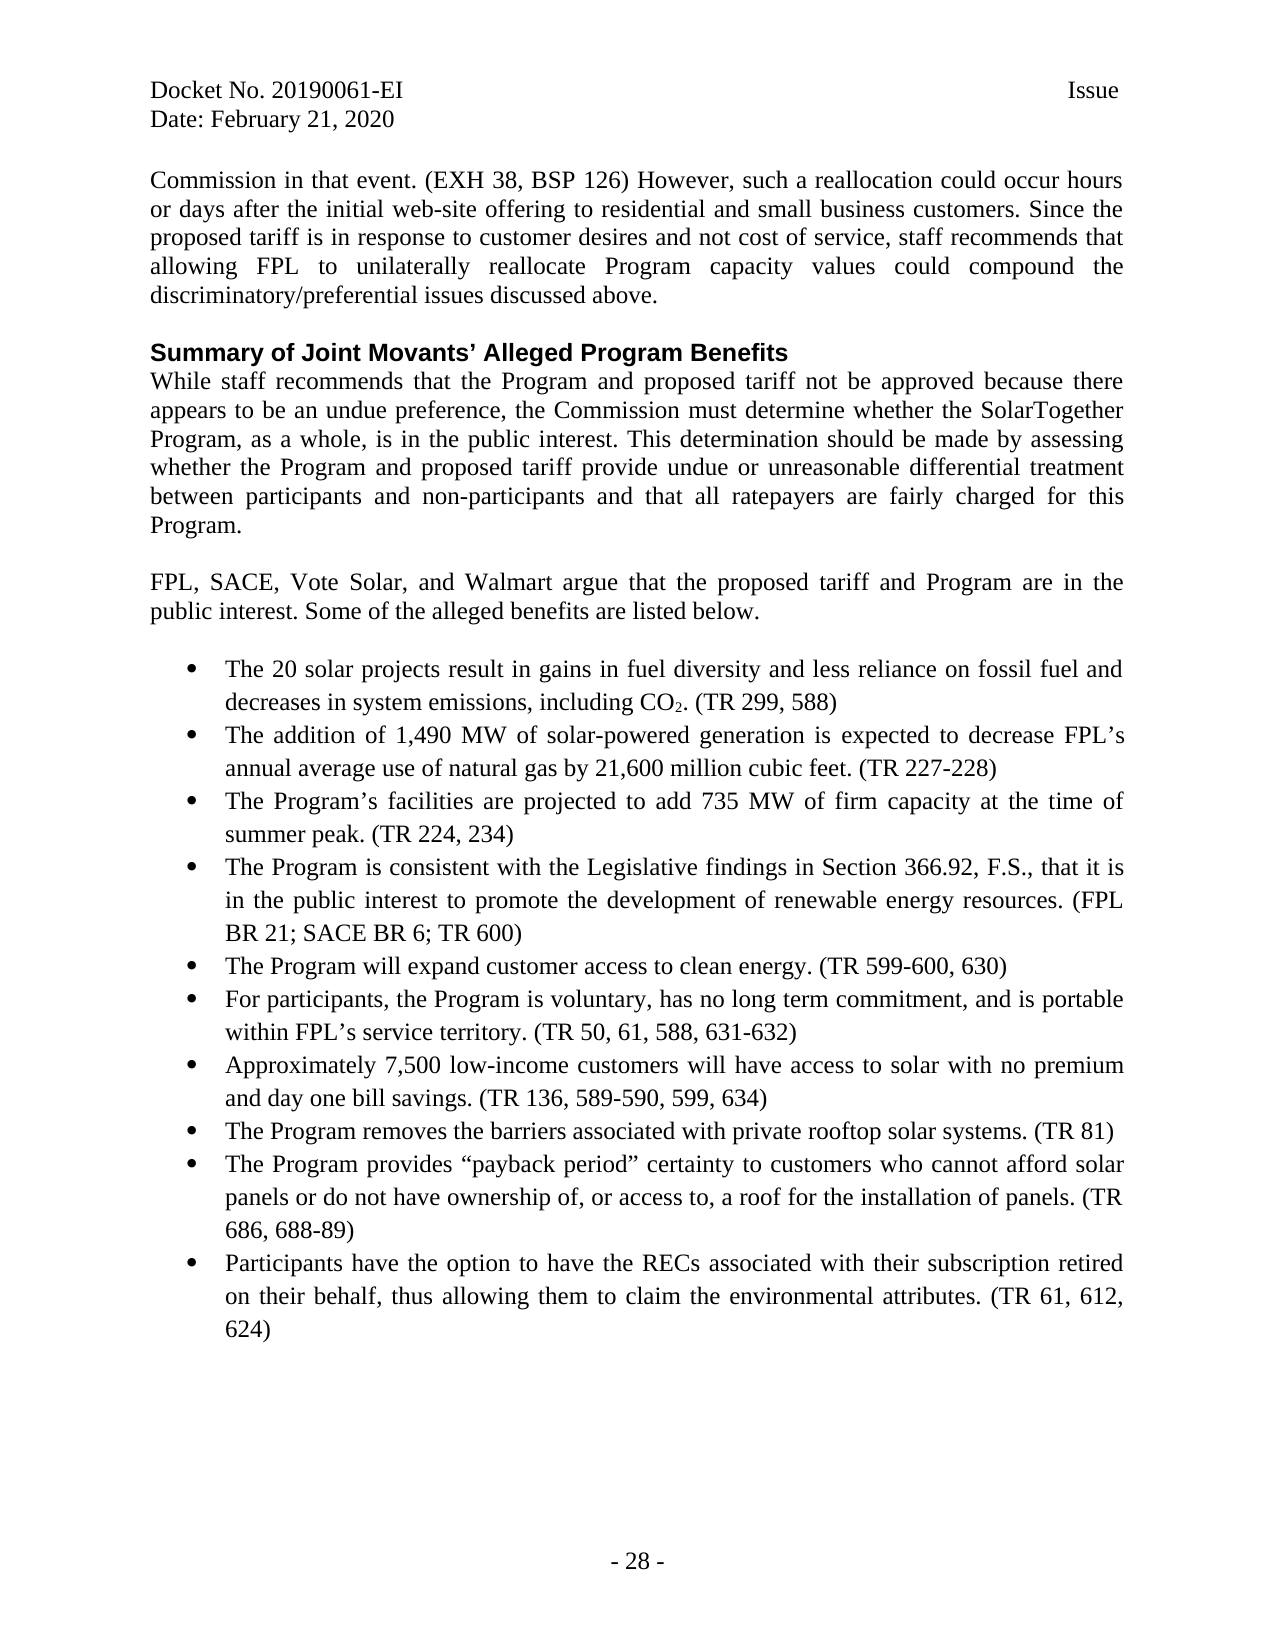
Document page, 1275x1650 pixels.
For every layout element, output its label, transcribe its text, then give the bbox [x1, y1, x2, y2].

list The Program’s facilities are projected to add 735 MW of firm capacity at the time of summer peak. (TR 224, 234) [187, 786, 1125, 848]
list The addition of 1,490 MW of solar-powered generation is expected to decrease FPL’s annual average use of natural gas by 21,600 million cubic feet. (TR 227-228) [187, 720, 1125, 782]
list The Program removes the barriers associated with private rooftop solar systems. (TR 81) [187, 1116, 1125, 1145]
list For participants, the Program is voluntary, has no long term commitment, and is portable within FPL’s service territory. (TR 50, 61, 588, 631-632) [187, 984, 1125, 1046]
text Summary of Joint Movants’ Alleged Program Benefits [150, 337, 1125, 366]
list The Program will expand customer access to clean energy. (TR 599-600, 630) [187, 951, 1125, 980]
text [150, 165, 1125, 309]
text While staff recommends that the Program and proposed tariff not be approved because there appears to be an undue preference, the Commission must determine whether the SolarTogether Program, as a whole, is in the public interest. This determination should be made by assessing whether the Program and proposed tariff provide undue or unreasonable differential treatment between participants and non-participants and that all ratepayers are fairly charged for this Program. [150, 366, 1125, 539]
list Approximately 7,500 low-income customers will have access to solar with no premium and day one bill savings. (TR 136, 589-590, 599, 634) [187, 1050, 1125, 1112]
text FPL, SACE, Vote Solar, and Walmart argue that the proposed tariff and Program are in the public interest. Some of the alleged benefits are listed below. [150, 567, 1125, 625]
list The Program is consistent with the Legislative findings in Section 366.92, F.S., that it is in the public interest to promote the development of renewable energy resources. (FPL BR 21; SACE BR 6; TR 600) [187, 852, 1125, 947]
list The Program provides “payback period” certainty to customers who cannot afford solar panels or do not have ownership of, or access to, a roof for the installation of panels. (TR 686, 688-89) [187, 1149, 1125, 1244]
list The 20 solar projects result in gains in fuel diversity and less reliance on fossil fuel and decreases in system emissions, including CO2. (TR 299, 588) [187, 654, 1125, 716]
list Participants have the option to have the RECs associated with their subscription retired on their behalf, thus allowing them to claim the environmental attributes. (TR 61, 612, 624) [187, 1248, 1125, 1343]
